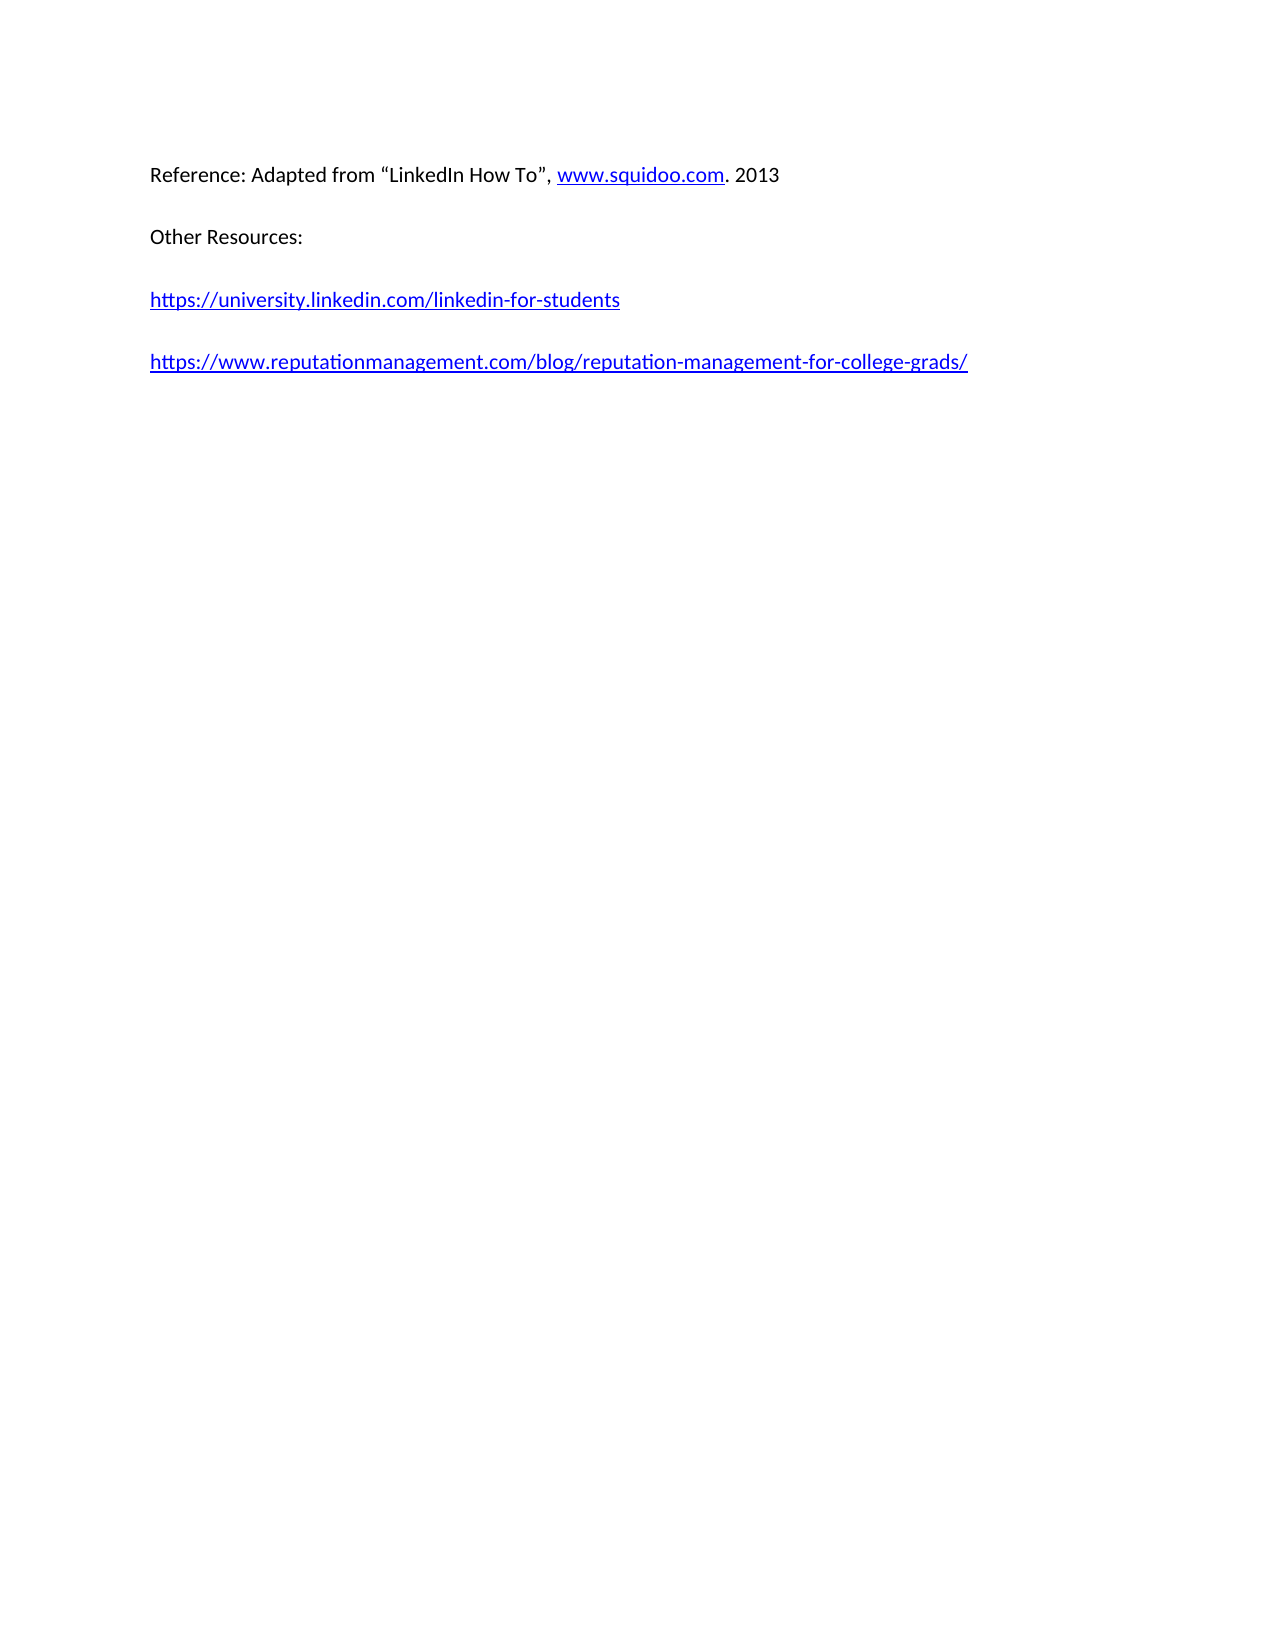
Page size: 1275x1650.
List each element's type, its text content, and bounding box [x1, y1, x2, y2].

text https://university.linkedin.com/linkedin-for-students [150, 275, 1125, 312]
text https://www.reputationmanagement.com/blog/reputation-management-for-college-grads/ [150, 337, 1125, 375]
text Reference: Adapted from “LinkedIn How To”, www.squidoo.com. 2013 [150, 150, 1125, 187]
text Other Resources: [150, 212, 1125, 250]
